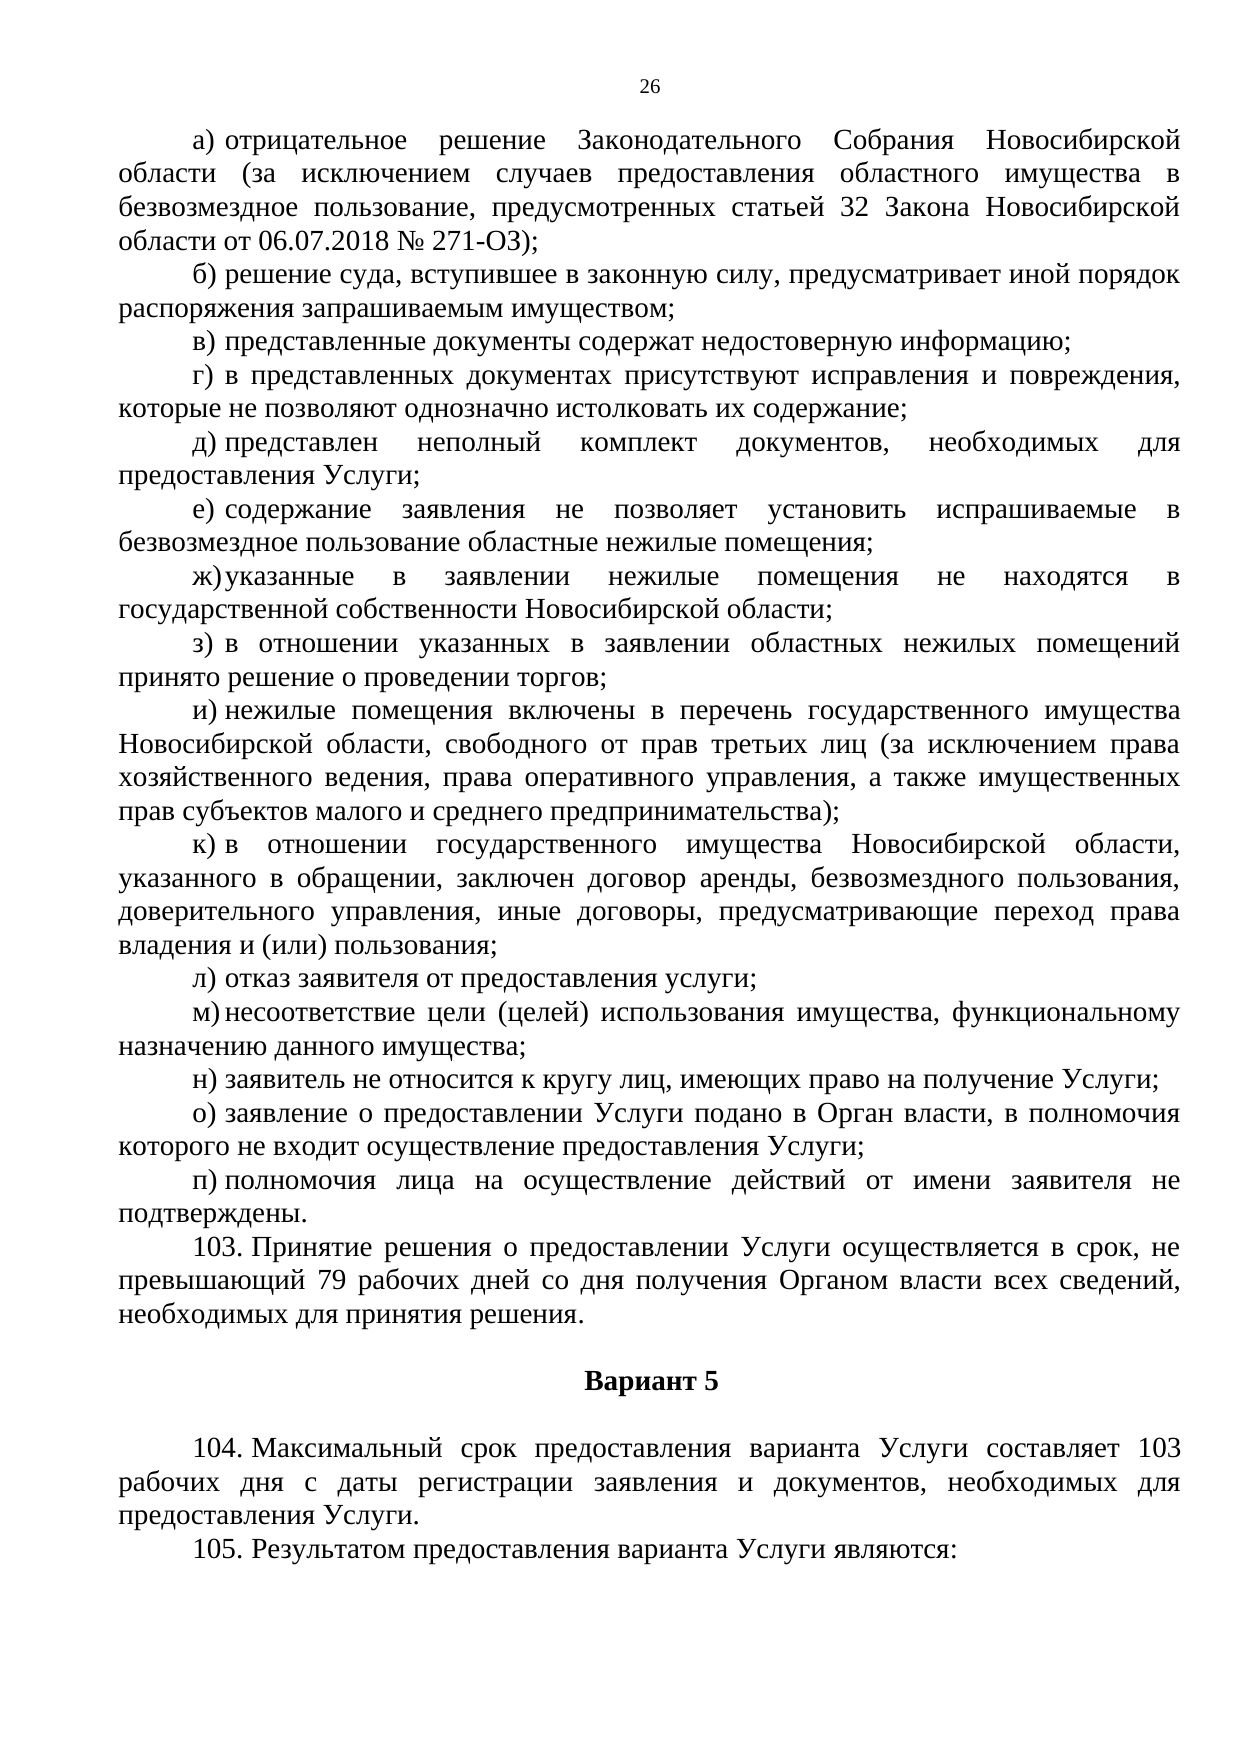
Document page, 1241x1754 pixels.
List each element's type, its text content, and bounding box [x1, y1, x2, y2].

list представлен неполный комплект документов, необходимых для предоставления Услуги; [118, 424, 1181, 491]
list в отношении указанных в заявлении областных нежилых помещений принято решение о проведении торгов; [118, 625, 1181, 692]
list Принятие решения о предоставлении Услуги осуществляется в срок, не превышающий 79 рабочих дней со дня получения Органом власти всех сведений, необходимых для принятия решения. [118, 1229, 1181, 1329]
list Результатом предоставления варианта Услуги являются: [118, 1531, 1181, 1564]
list заявитель не относится к кругу лиц, имеющих право на получение Услуги; [118, 1061, 1181, 1095]
list в отношении государственного имущества Новосибирской области, указанного в обращении, заключен договор аренды, безвозмездного пользования, доверительного управления, иные договоры, предусматривающие переход права владения и (или) пользования; [118, 826, 1181, 961]
list заявление о предоставлении Услуги подано в Орган власти, в полномочия которого не входит осуществление предоставления Услуги; [118, 1095, 1181, 1162]
list указанные в заявлении нежилые помещения не находятся в государственной собственности Новосибирской области; [118, 558, 1181, 625]
list Максимальный срок предоставления варианта Услуги составляет 103 рабочих дня с даты регистрации заявления и документов, необходимых для предоставления Услуги. [118, 1430, 1181, 1531]
list представленные документы содержат недостоверную информацию; [118, 323, 1181, 357]
list нежилые помещения включены в перечень государственного имущества Новосибирской области, свободного от прав третьих лиц (за исключением права хозяйственного ведения, права оперативного управления, а также имущественных прав субъектов малого и среднего предпринимательства); [118, 692, 1181, 826]
list в представленных документах присутствуют исправления и повреждения, которые не позволяют однозначно истолковать их содержание; [118, 357, 1181, 424]
list содержание заявления не позволяет установить испрашиваемые в безвозмездное пользование областные нежилые помещения; [118, 491, 1181, 558]
list несоответствие цели (целей) использования имущества, функциональному назначению данного имущества; [118, 994, 1181, 1061]
list полномочия лица на осуществление действий от имени заявителя не подтверждены. [118, 1162, 1181, 1229]
list отрицательное решение Законодательного Собрания Новосибирской области (за исключением случаев предоставления областного имущества в безвозмездное пользование, предусмотренных статьей 32 Закона Новосибирской области от 06.07.2018 № 271-ОЗ); [118, 122, 1181, 256]
list отказ заявителя от предоставления услуги; [118, 961, 1181, 994]
list решение суда, вступившее в законную силу, предусматривает иной порядок распоряжения запрашиваемым имуществом; [118, 256, 1181, 323]
